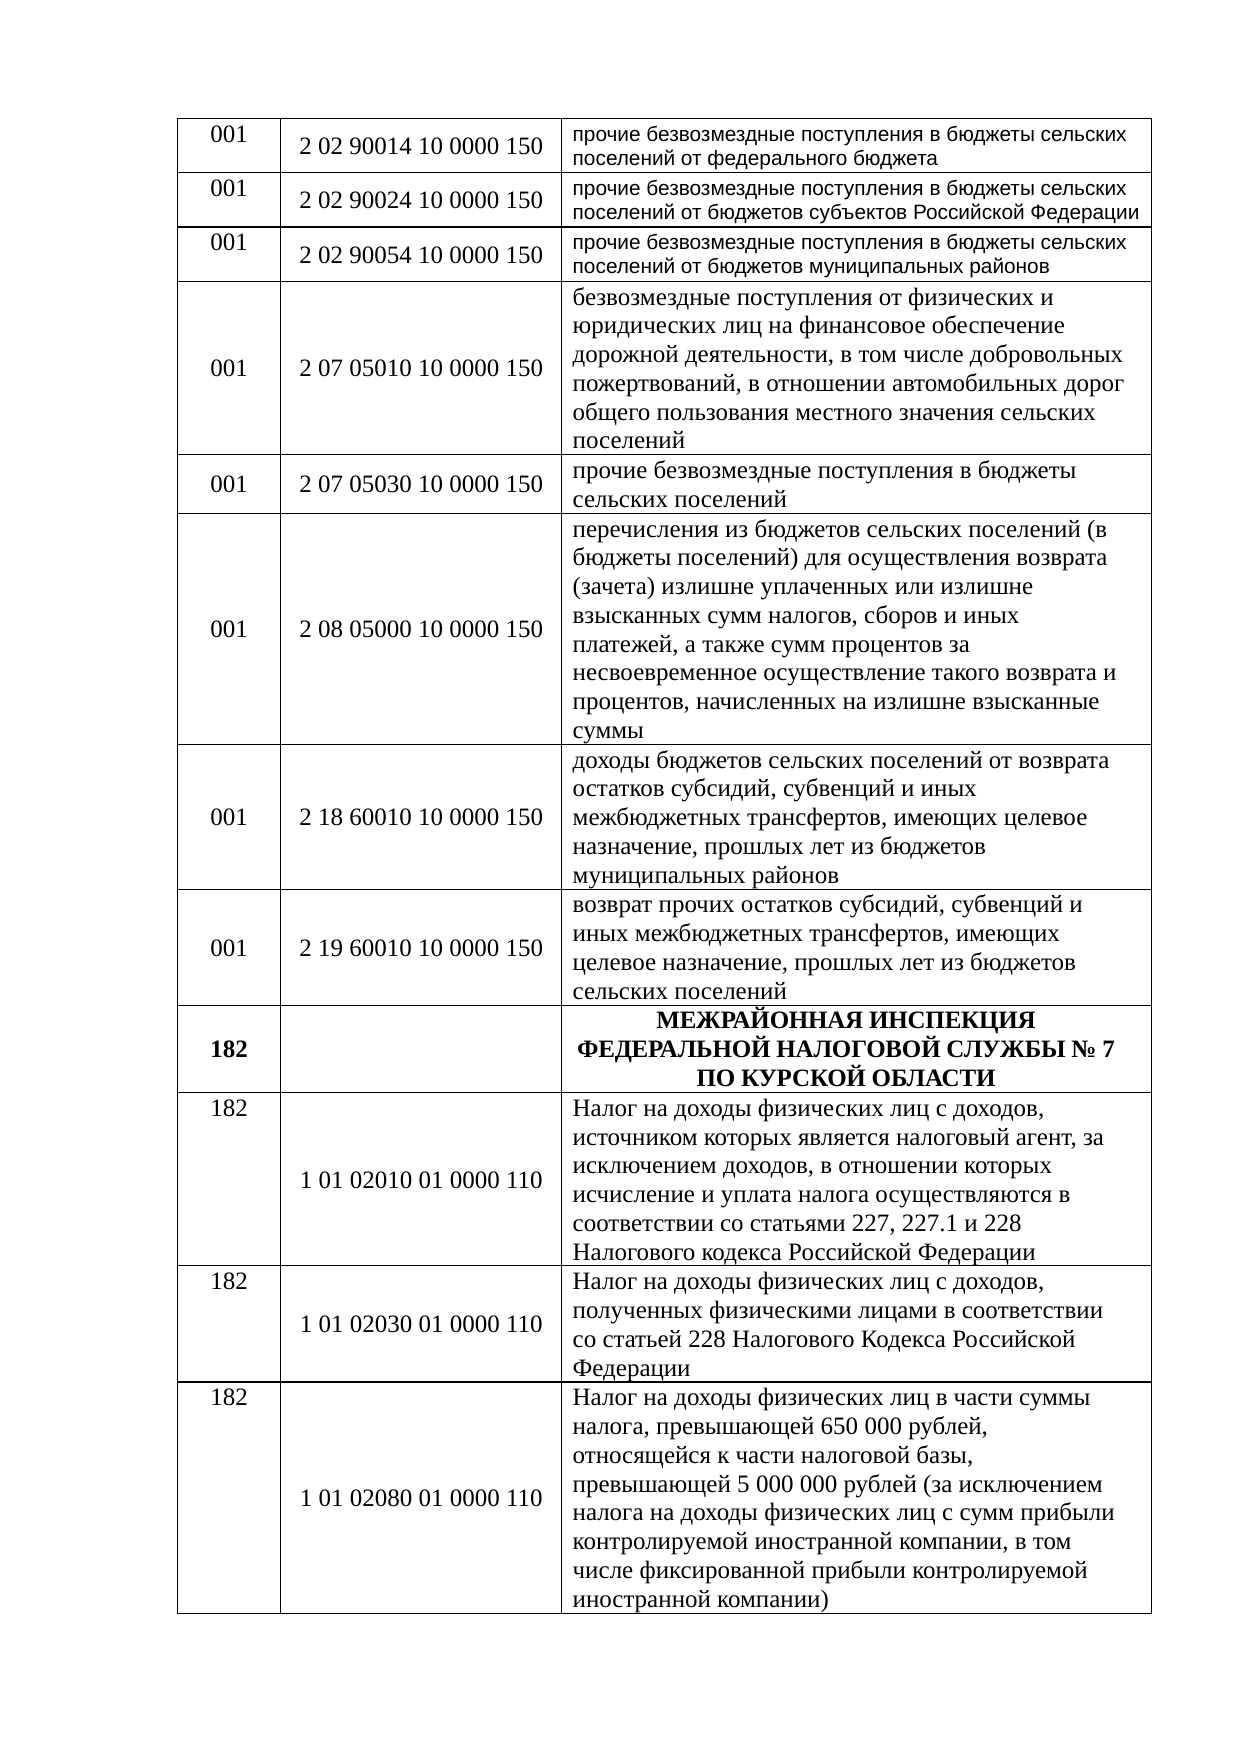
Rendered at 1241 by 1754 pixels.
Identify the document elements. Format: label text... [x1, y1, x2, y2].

table_cell 2 08 05000 10 0000 150 [281, 514, 561, 744]
table_cell 2 02 90054 10 0000 150 [281, 228, 561, 281]
table_cell 2 19 60010 10 0000 150 [281, 890, 561, 1004]
table_cell 001 [178, 228, 280, 281]
table_cell прочие безвозмездные поступления в бюджеты сельских поселений от федерального бюджета [562, 119, 1151, 172]
table_cell 182 [178, 1093, 280, 1265]
table_cell 001 [178, 119, 280, 172]
table_cell прочие безвозмездные поступления в бюджеты сельских поселений [562, 455, 1151, 513]
table_cell 1 01 02030 01 0000 110 [281, 1266, 561, 1381]
table_cell 001 [178, 890, 280, 1004]
table_cell перечисления из бюджетов сельских поселений (в бюджеты поселений) для осуществления возврата (зачета) излишне уплаченных или излишне взысканных сумм налогов, сборов и иных платежей, а также сумм процентов за несвоевременное осуществление такого возврата и процентов, начисленных на излишне взысканные суммы [562, 514, 1151, 744]
table_cell прочие безвозмездные поступления в бюджеты сельских поселений от бюджетов муниципальных районов [562, 228, 1151, 281]
table_cell 182 [178, 1383, 280, 1612]
table_cell 1 01 02010 01 0000 110 [281, 1093, 561, 1265]
table_cell Налог на доходы физических лиц с доходов, источником которых является налоговый агент, за исключением доходов, в отношении которых исчисление и уплата налога осуществляются в соответствии со статьями 227, 227.1 и 228 Налогового кодекса Российской Федерации [562, 1093, 1151, 1265]
table_cell 2 02 90014 10 0000 150 [281, 119, 561, 172]
table_cell Налог на доходы физических лиц в части суммы налога, превышающей 650 000 рублей, относящейся к части налоговой базы, превышающей 5 000 000 рублей (за исключением налога на доходы физических лиц с сумм прибыли контролируемой иностранной компании, в том числе фиксированной прибыли контролируемой иностранной компании) [562, 1383, 1151, 1612]
table_cell 001 [178, 282, 280, 454]
table_cell 1 01 02080 01 0000 110 [281, 1383, 561, 1612]
table_cell 182 [178, 1266, 280, 1381]
table_cell 001 [178, 514, 280, 744]
table_cell 001 [178, 745, 280, 888]
table_cell 2 07 05030 10 0000 150 [281, 455, 561, 513]
table_cell [281, 1006, 561, 1092]
table_cell 182 [178, 1006, 280, 1092]
table_cell 2 07 05010 10 0000 150 [281, 282, 561, 454]
table_cell прочие безвозмездные поступления в бюджеты сельских поселений от бюджетов субъектов Российской Федерации [562, 173, 1151, 226]
table_cell 2 18 60010 10 0000 150 [281, 745, 561, 888]
table_cell Налог на доходы физических лиц с доходов, полученных физическими лицами в соответствии со статьей 228 Налогового Кодекса Российской Федерации [562, 1266, 1151, 1381]
table_cell МЕЖРАЙОННАЯ ИНСПЕКЦИЯ ФЕДЕРАЛЬНОЙ НАЛОГОВОЙ СЛУЖБЫ № 7 ПО КУРСКОЙ ОБЛАСТИ [562, 1006, 1151, 1092]
table_cell возврат прочих остатков субсидий, субвенций и иных межбюджетных трансфертов, имеющих целевое назначение, прошлых лет из бюджетов сельских поселений [562, 890, 1151, 1004]
table_cell 001 [178, 173, 280, 226]
table_cell доходы бюджетов сельских поселений от возврата остатков субсидий, субвенций и иных межбюджетных трансфертов, имеющих целевое назначение, прошлых лет из бюджетов муниципальных районов [562, 745, 1151, 888]
table_cell 001 [178, 455, 280, 513]
table_cell безвозмездные поступления от физических и юридических лиц на финансовое обеспечение дорожной деятельности, в том числе добровольных пожертвований, в отношении автомобильных дорог общего пользования местного значения сельских поселений [562, 282, 1151, 454]
table_cell 2 02 90024 10 0000 150 [281, 173, 561, 226]
